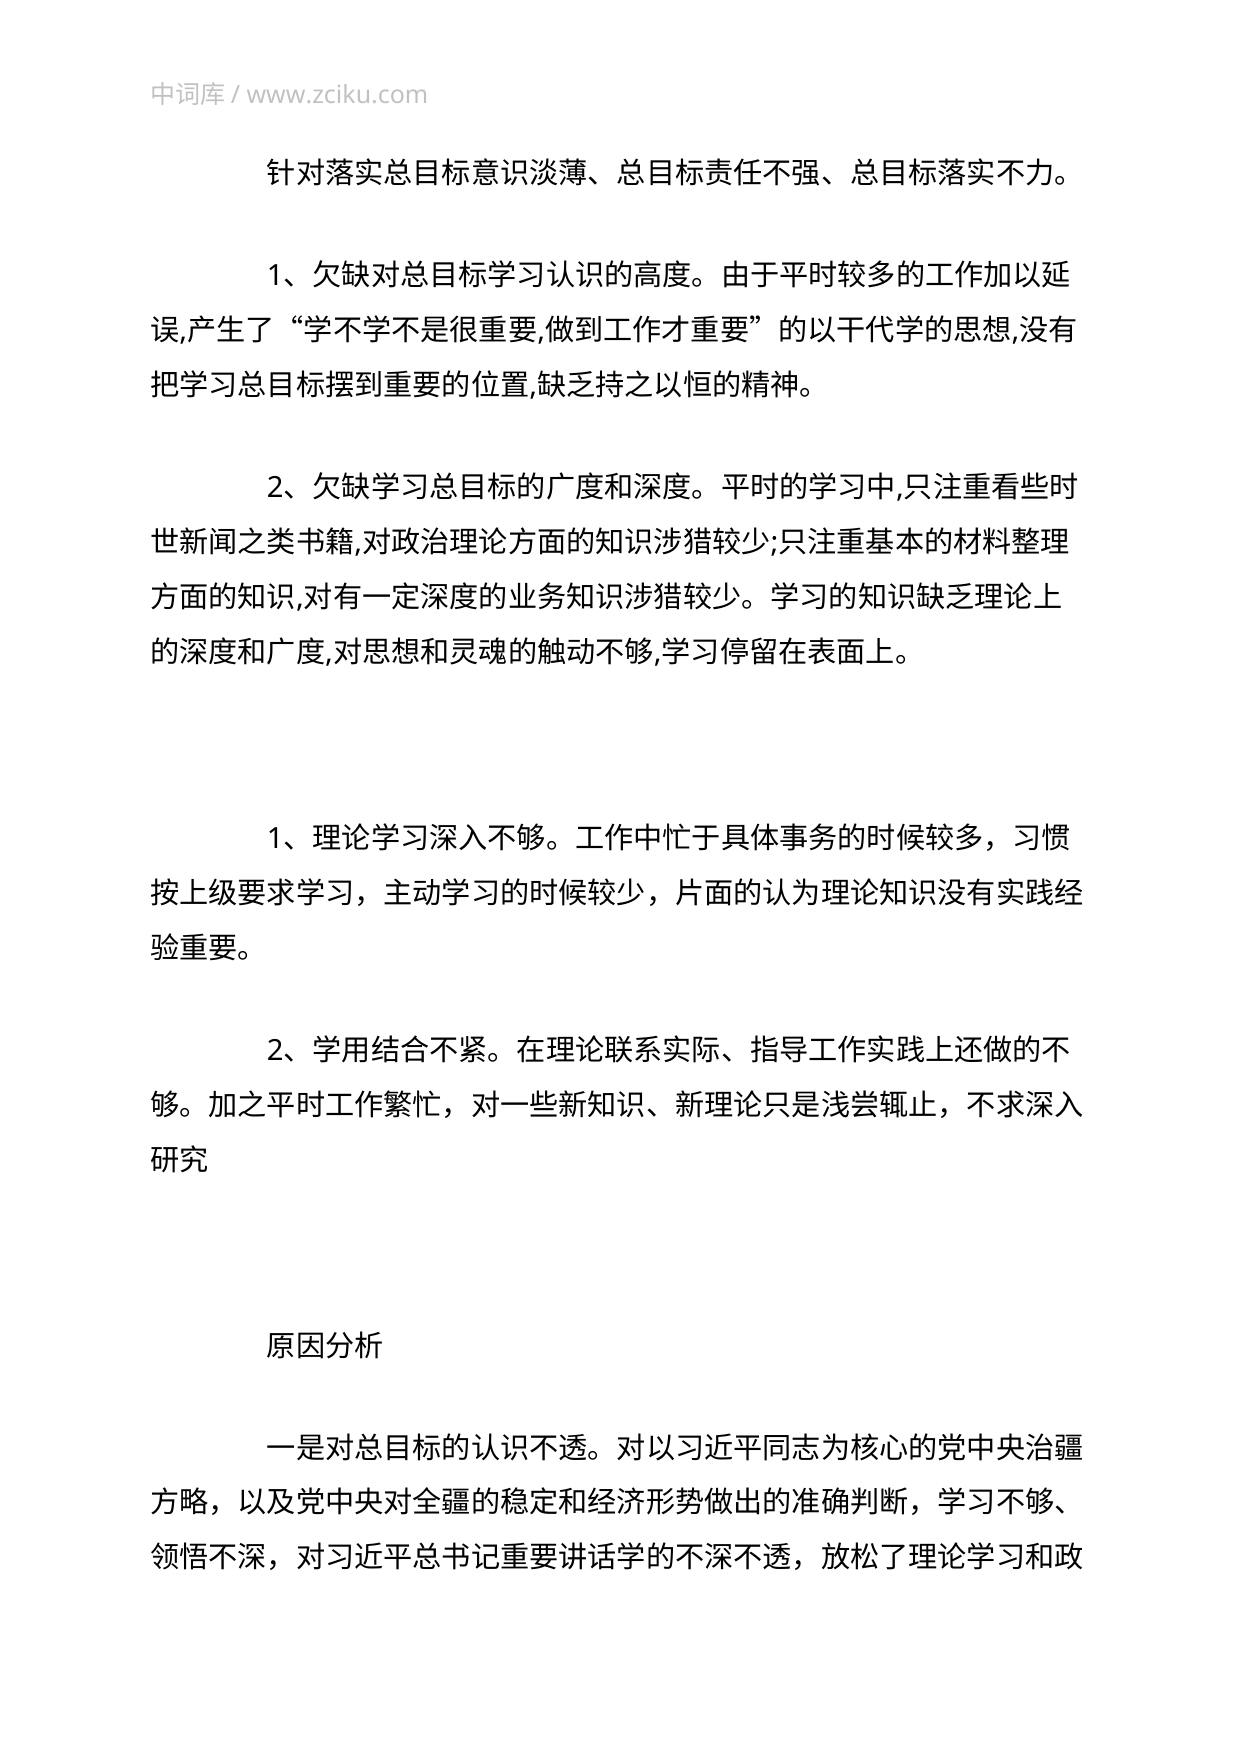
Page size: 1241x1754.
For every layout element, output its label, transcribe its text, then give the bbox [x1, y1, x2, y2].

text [150, 1424, 1090, 1576]
text 1、理论学习深入不够。工作中忙于具体事务的时候较多，习惯按上级要求学习，主动学习的时候较少，片面的认为理论知识没有实践经验重要。 [150, 815, 1090, 967]
text 1、欠缺对总目标学习认识的高度。由于平时较多的工作加以延误,产生了“学不学不是很重要,做到工作才重要”的以干代学的思想,没有把学习总目标摆到重要的位置,缺乏持之以恒的精神。 [150, 252, 1090, 404]
text 2、学用结合不紧。在理论联系实际、指导工作实践上还做的不够。加之平时工作繁忙，对一些新知识、新理论只是浅尝辄止，不求深入研究 [150, 1027, 1090, 1179]
text 针对落实总目标意识淡薄、总目标责任不强、总目标落实不力。 [150, 150, 1090, 192]
text 2、欠缺学习总目标的广度和深度。平时的学习中,只注重看些时世新闻之类书籍,对政治理论方面的知识涉猎较少;只注重基本的材料整理方面的知识,对有一定深度的业务知识涉猎较少。学习的知识缺乏理论上的深度和广度,对思想和灵魂的触动不够,学习停留在表面上。 [150, 464, 1090, 671]
text 原因分析 [150, 1322, 1090, 1365]
